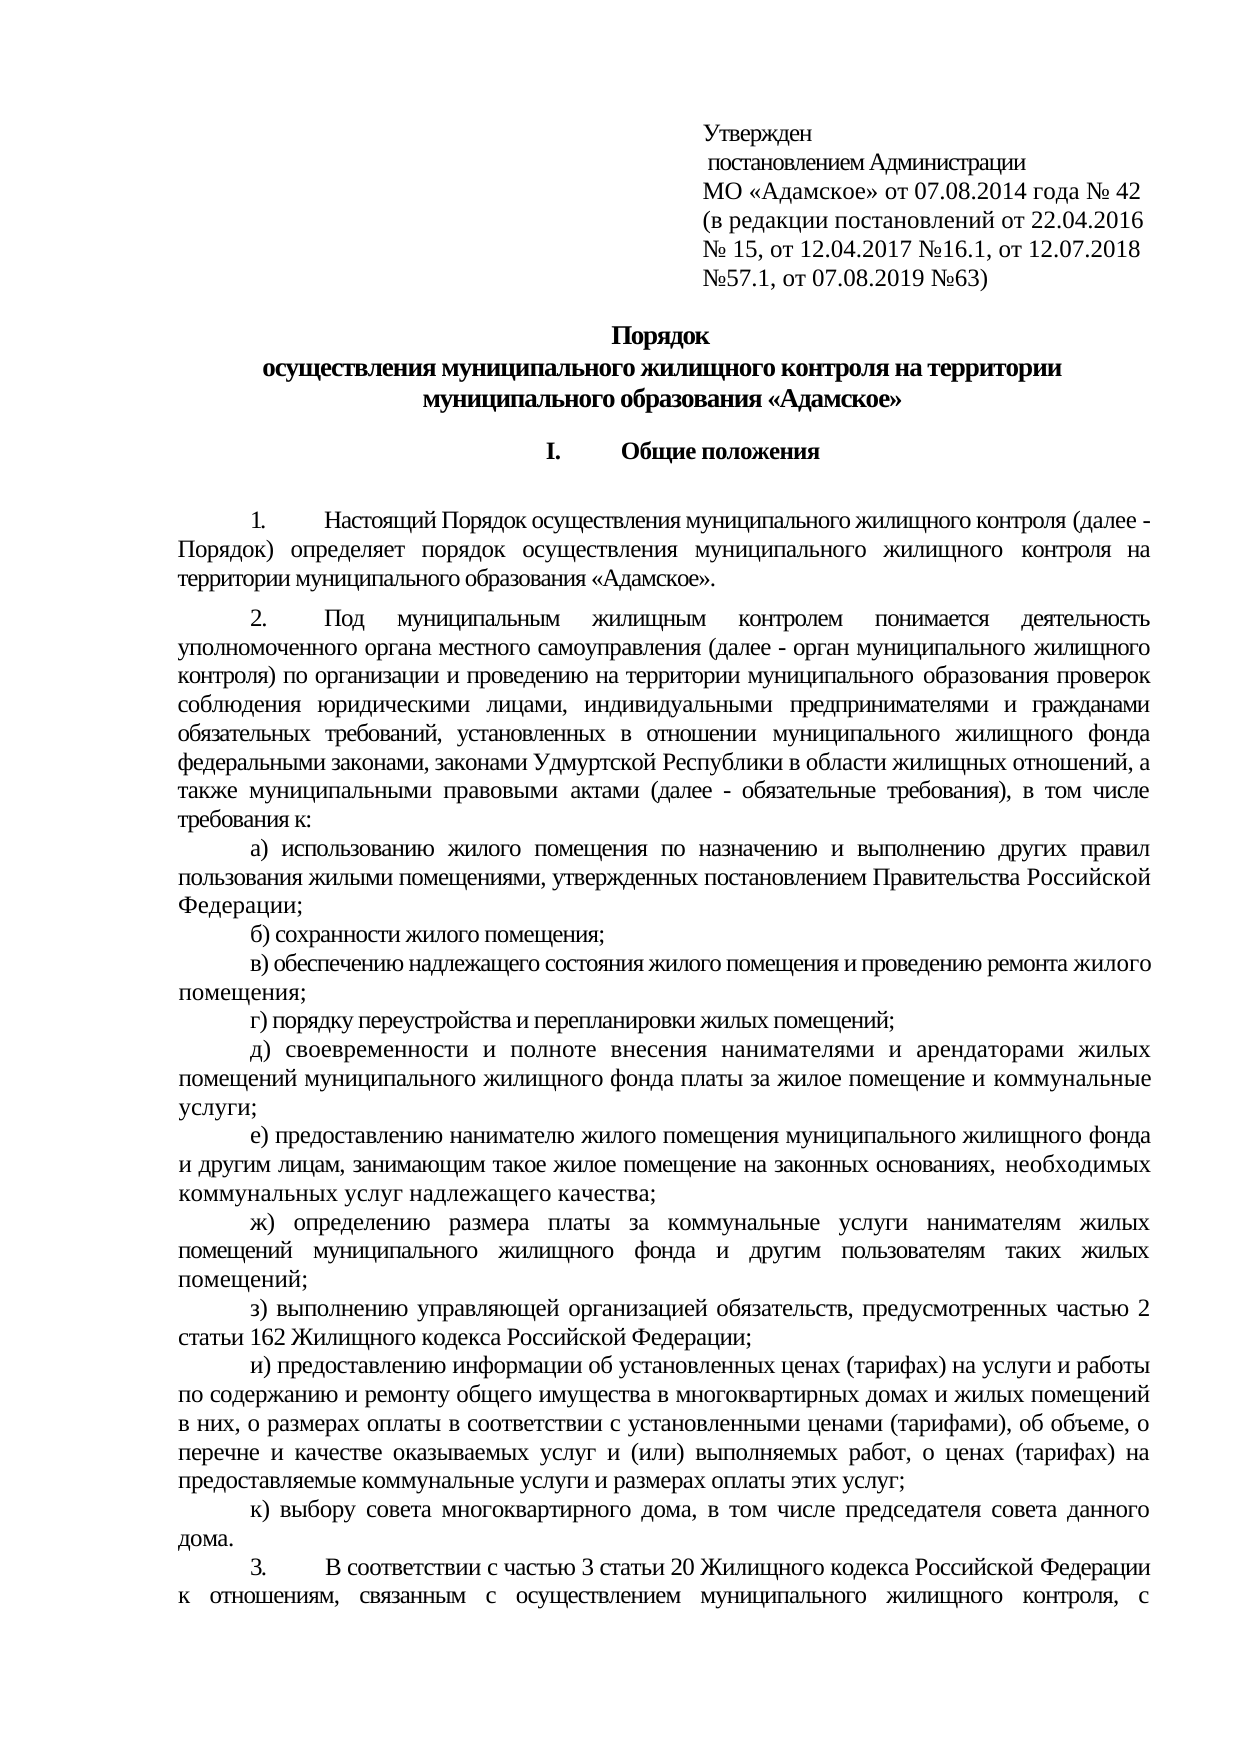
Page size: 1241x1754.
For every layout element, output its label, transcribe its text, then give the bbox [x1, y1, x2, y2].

text к) выбору совета многоквартирного дома, в том числе председателя совета данного дома. [178, 1494, 1151, 1552]
text Утвержден [177, 118, 1149, 147]
text ж) определению размера платы за коммунальные услуги нанимателям жилых помещений муниципального жилищного фонда и другим пользователям таких жилых помещений; [178, 1207, 1151, 1293]
text и) предоставлению информации об установленных ценах (тарифах) на услуги и работы по содержанию и ремонту общего имущества в многоквартирных домах и жилых помещений в них, о размерах оплаты в соответствии с установленными ценами (тарифами), об объеме, о перечне и качестве оказываемых услуг и (или) выполняемых работ, о ценах (тарифах) на предоставляемые коммунальные услуги и размерах оплаты этих услуг; [178, 1350, 1151, 1494]
text Порядок [177, 319, 1145, 351]
list Общие положения [215, 436, 1152, 464]
text г) порядку переустройства и перепланировки жилых помещений; [178, 1005, 1152, 1034]
text з) выполнению управляющей организацией обязательств, предусмотренных частью 2 статьи 162 Жилищного кодекса Российской Федерации; [178, 1293, 1151, 1350]
list Под муниципальным жилищным контролем понимается деятельность уполномоченного органа местного самоуправления (далее - орган муниципального жилищного контроля) по организации и проведению на территории муниципального образования проверок соблюдения юридическими лицами, индивидуальными предпринимателями и гражданами обязательных требований, установленных в отношении муниципального жилищного фонда федеральными законами, законами Удмуртской Республики в области жилищных отношений, а также муниципальными правовыми актами (далее - обязательные требования), в том числе требования к: [177, 603, 1151, 833]
list Настоящий Порядок осуществления муниципального жилищного контроля (далее - Порядок) определяет порядок осуществления муниципального жилищного контроля на территории муниципального образования «Адамское». [177, 505, 1151, 592]
text постановлением Администрации [702, 147, 1149, 176]
text а) использованию жилого помещения по назначению и выполнению других правил пользования жилыми помещениями, утвержденных постановлением Правительства Российской Федерации; [178, 833, 1151, 919]
text МО «Адамское» от 07.08.2014 года № 42 (в редакции постановлений от 22.04.2016 № 15, от 12.04.2017 №16.1, от 12.07.2018 №57.1, от 07.08.2019 №63) [702, 176, 1149, 291]
text е) предоставлению нанимателю жилого помещения муниципального жилищного фонда и другим лицам, занимающим такое жилое помещение на законных основаниях, необходимых коммунальных услуг надлежащего качества; [178, 1120, 1151, 1207]
text д) своевременности и полноте внесения нанимателями и арендаторами жилых помещений муниципального жилищного фонда платы за жилое помещение и коммунальные услуги; [178, 1034, 1152, 1120]
text б) сохранности жилого помещения; [197, 919, 1152, 948]
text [178, 1552, 1151, 1609]
text в) обеспечению надлежащего состояния жилого помещения и проведению ремонта жилого помещения; [178, 948, 1152, 1005]
text муниципального образования «Адамское» [177, 382, 1148, 413]
text осуществления муниципального жилищного контроля на территории [177, 351, 1148, 382]
